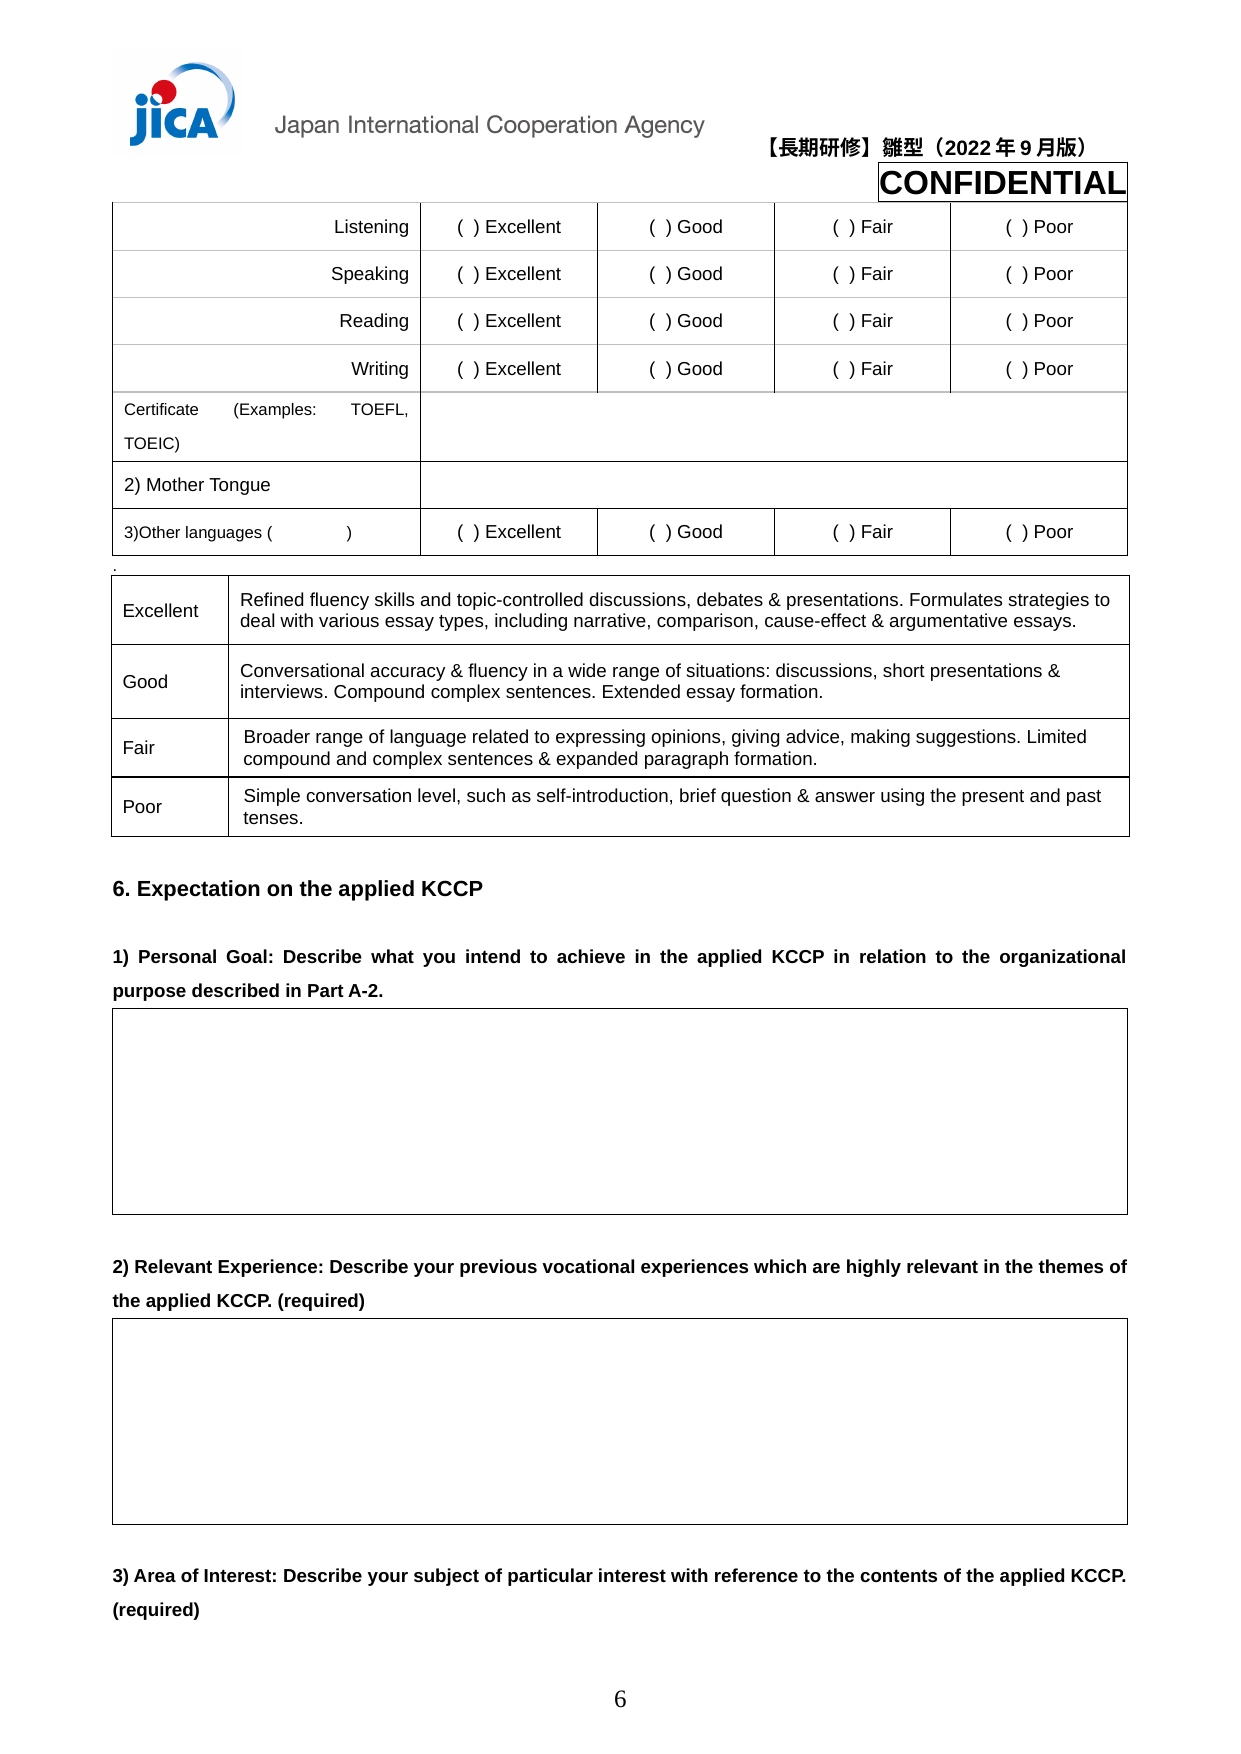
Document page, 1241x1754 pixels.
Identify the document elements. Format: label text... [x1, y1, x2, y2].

text 1) Personal Goal: Describe what you intend to achieve in the applied KCCP in relation to the organizational purpose described in Part A-2. [112, 939, 1128, 1008]
table_cell Writing [113, 345, 420, 391]
table_cell ( ) Excellent [421, 345, 597, 391]
table_cell ( ) Poor [951, 251, 1127, 297]
picture [112, 47, 724, 156]
table_cell Broader range of language related to expressing opinions, giving advice, making suggestions. Limited compound and complex sentences & expanded paragraph formation. [229, 719, 1129, 776]
table_cell Listening [113, 203, 420, 249]
text 2) Relevant Experience: Describe your previous vocational experiences which are highly relevant in the themes of the applied KCCP. (required) [112, 1249, 1128, 1317]
table_header [113, 1319, 1127, 1523]
table_cell ( ) Poor [951, 509, 1127, 555]
table_cell Speaking [113, 251, 420, 297]
table_cell ( ) Excellent [421, 298, 597, 344]
table_cell ( ) Fair [775, 509, 950, 555]
table_cell ( ) Good [598, 345, 774, 391]
text 6. Expectation on the applied KCCP [112, 871, 1128, 905]
table_cell [421, 393, 1127, 461]
table_cell Poor [112, 778, 228, 836]
table_header [113, 1009, 1127, 1214]
table_cell ( ) Fair [775, 251, 950, 297]
table_cell ( ) Excellent [421, 509, 597, 555]
table_cell Fair [112, 719, 228, 776]
table_cell ( ) Good [598, 203, 774, 249]
table_cell [421, 462, 1127, 508]
text 3) Area of Interest: Describe your subject of particular interest with reference to the contents of the applied KCCP. (required) [112, 1559, 1128, 1627]
table_cell ( ) Poor [951, 345, 1127, 391]
table_cell Conversational accuracy & fluency in a wide range of situations: discussions, short presentations & interviews. Compound complex sentences. Extended essay formation. [229, 645, 1129, 717]
table_cell ( ) Poor [951, 203, 1127, 249]
table_cell ( ) Poor [951, 298, 1127, 344]
table_cell [113, 298, 420, 344]
table_cell ( ) Fair [775, 345, 950, 391]
text . [112, 556, 1128, 575]
table_cell ( ) Fair [775, 203, 950, 249]
table_cell ( ) Excellent [421, 203, 597, 249]
table_header Refined fluency skills and topic-controlled discussions, debates & presentations. Formulates strategies to deal with various essay types, including narrative, comparison, cause-effect & argumentative essays. [229, 576, 1129, 644]
table_cell 2) Mother Tongue [113, 462, 420, 508]
table_cell ( ) Fair [775, 298, 950, 344]
table_cell Certificate (Examples: TOEFL, TOEIC) [113, 393, 420, 461]
table_cell Good [112, 645, 228, 717]
table_cell ( ) Excellent [421, 251, 597, 297]
table_header Excellent [112, 576, 228, 644]
table_cell ( ) Good [598, 509, 774, 555]
table_cell ( ) Good [598, 251, 774, 297]
table_cell 3)Other languages ( ) [113, 509, 420, 555]
table_cell ( ) Good [598, 298, 774, 344]
table_cell Simple conversation level, such as self-introduction, brief question & answer using the present and past tenses. [229, 778, 1129, 836]
